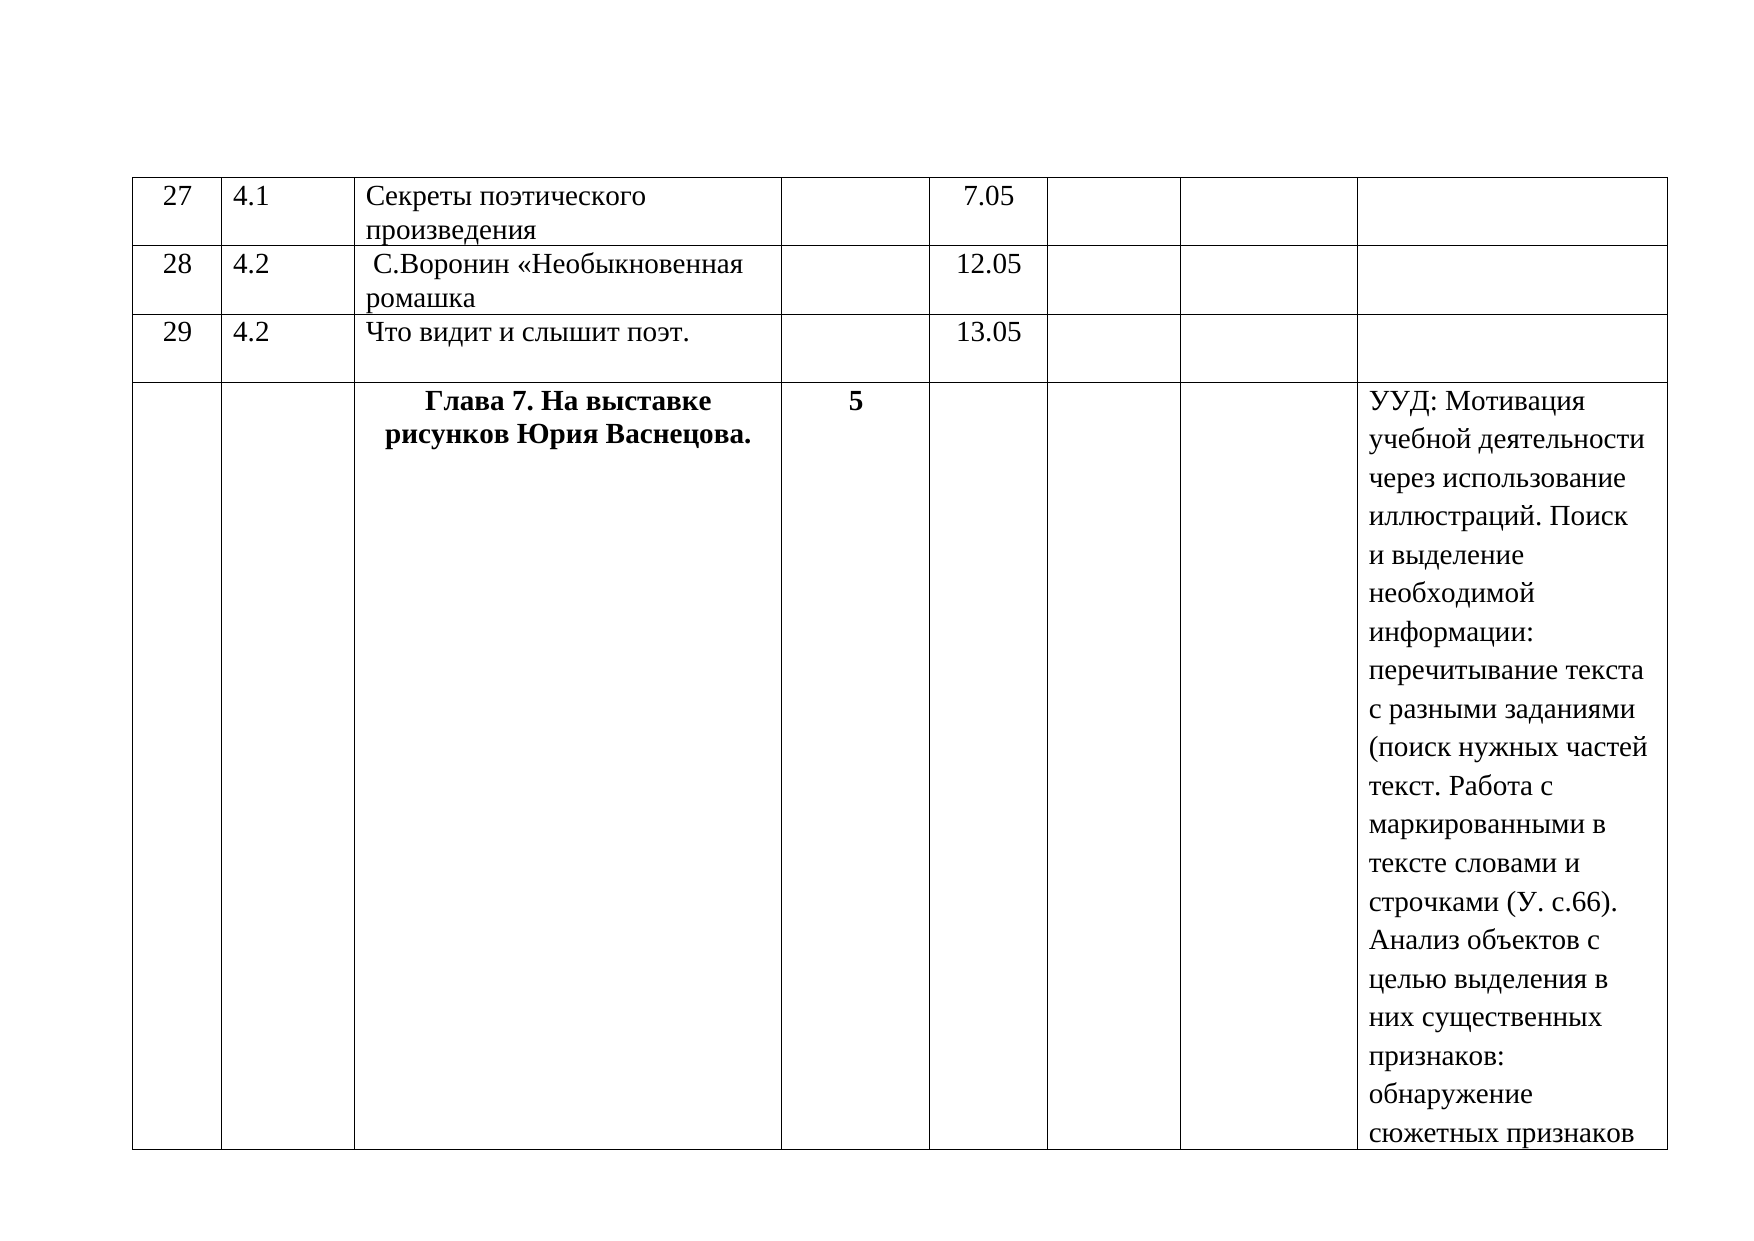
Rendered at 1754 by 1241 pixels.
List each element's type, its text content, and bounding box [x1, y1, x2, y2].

table_cell 12.05 [930, 246, 1047, 313]
table_cell 27 [133, 178, 221, 245]
table_cell Секреты поэтического произведения [355, 178, 781, 245]
table_cell 4.2 [222, 315, 354, 382]
table_cell [1181, 383, 1357, 1148]
table_cell 28 [133, 246, 221, 313]
table_cell [782, 178, 929, 245]
table_cell 29 [133, 315, 221, 382]
table_cell [1048, 315, 1180, 382]
table_cell [1048, 246, 1180, 313]
table_cell [782, 315, 929, 382]
table_cell [1358, 315, 1667, 382]
table_cell [222, 383, 354, 1148]
table_cell 13.05 [930, 315, 1047, 382]
table_cell 4.2 [222, 246, 354, 313]
table_cell Что видит и слышит поэт. [355, 315, 781, 382]
table_cell 4.1 [222, 178, 354, 245]
table_cell 7.05 [930, 178, 1047, 245]
table_cell [1048, 178, 1180, 245]
table_cell [1181, 178, 1357, 245]
table_cell [1181, 246, 1357, 313]
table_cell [1358, 383, 1667, 1148]
table_cell [1358, 178, 1667, 245]
table_cell [1181, 315, 1357, 382]
table_cell [133, 383, 221, 1148]
table_cell [930, 383, 1047, 1148]
table_cell С.Воронин «Необыкновенная ромашка [355, 246, 781, 313]
table_cell 5 [782, 383, 929, 1148]
table_cell [782, 246, 929, 313]
table_cell [1048, 383, 1180, 1148]
table_cell [1358, 246, 1667, 313]
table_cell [355, 383, 781, 1148]
